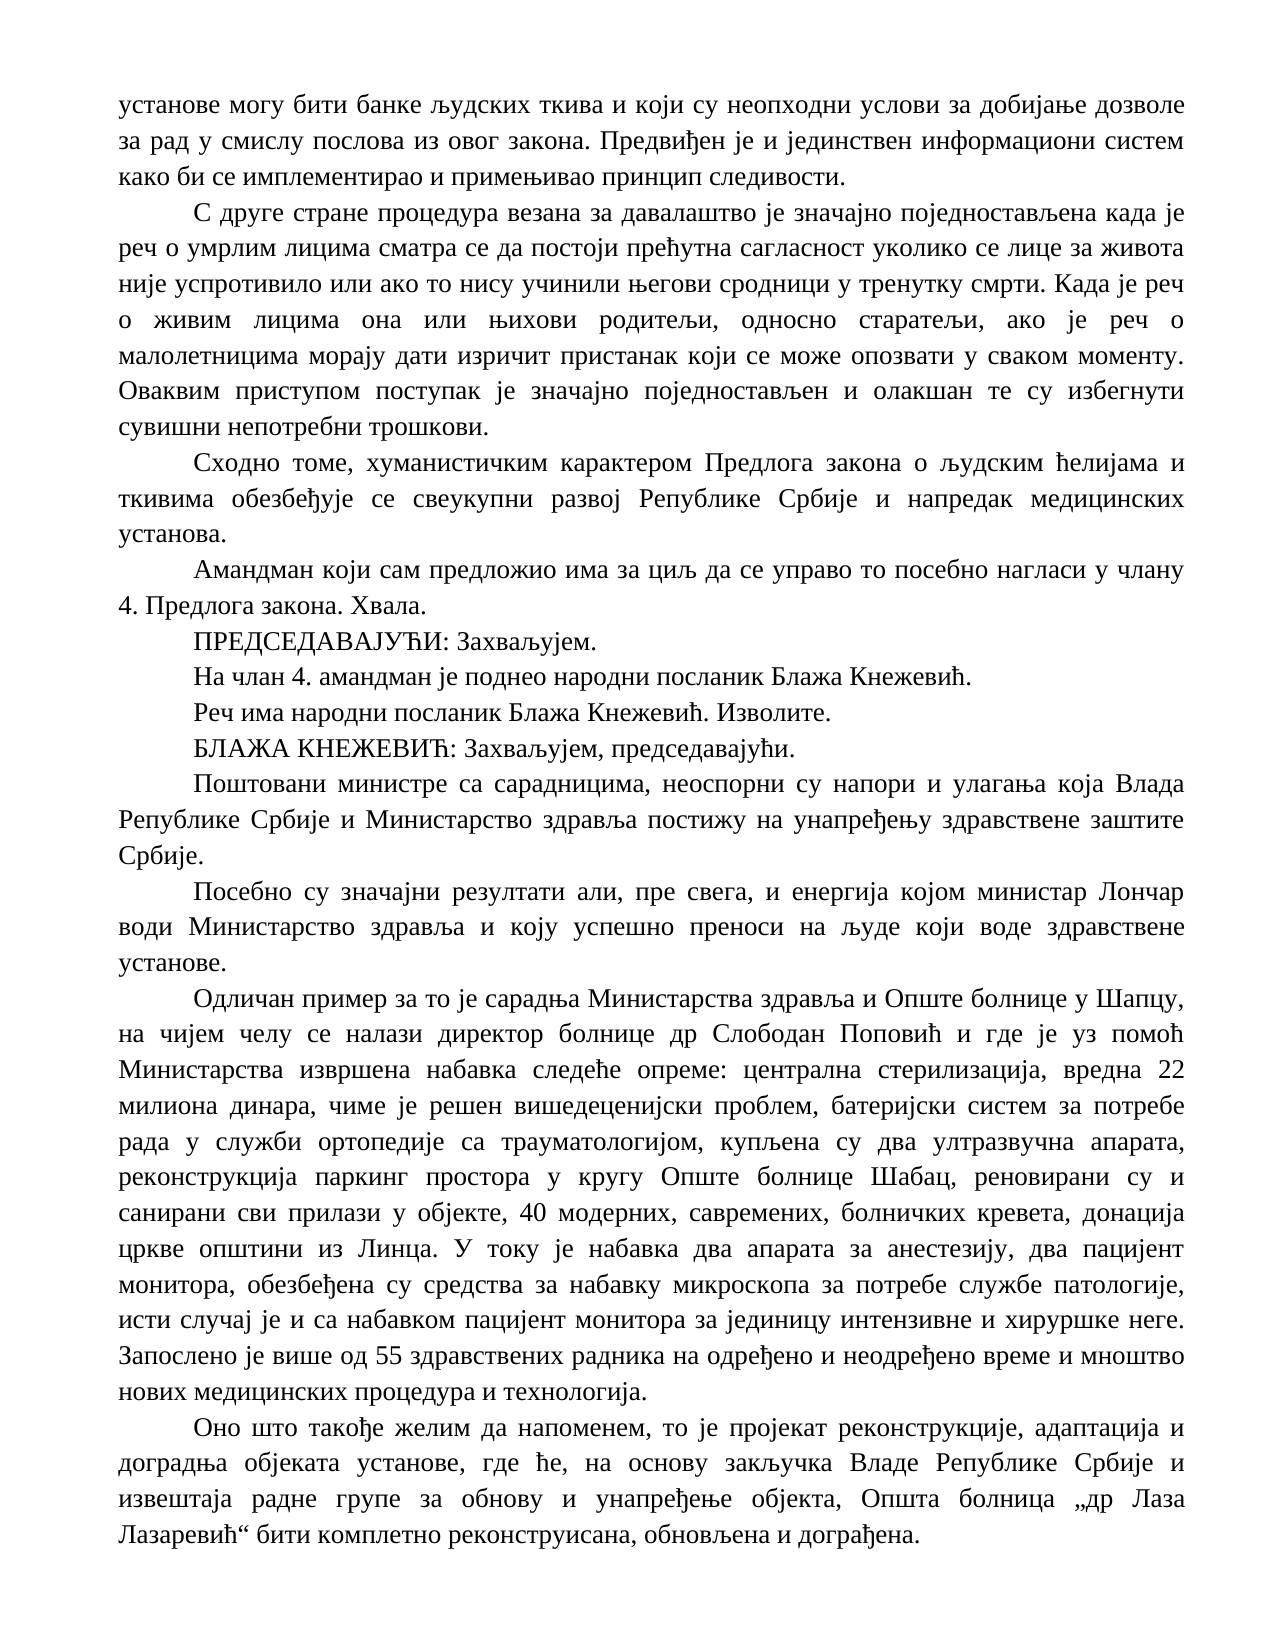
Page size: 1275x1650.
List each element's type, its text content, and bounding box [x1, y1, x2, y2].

text ПРЕДСЕДАВАЈУЋИ: Захваљујем. [118, 624, 1186, 656]
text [118, 89, 1186, 191]
text Реч има народни посланик Блажа Кнежевић. Изволите. [118, 696, 1186, 727]
text С друге стране процедура везана за давалаштво је значајно поједностављена када је реч о умрлим лицима сматра се да постоји прећутна сагласност уколико се лице за живота није успротивило или ако то нису учинили његови сродници у тренутку смрти. Када је реч о живим лицима она или њихови родитељи, односно старатељи, ако је реч о малолетницима морају дати изричит пристанак који се може опозвати у сваком моменту. Оваквим приступом поступак је значајно поједностављен и олакшан те су избегнути сувишни непотребни трошкови. [118, 196, 1186, 441]
text БЛАЖА КНЕЖЕВИЋ: Захваљујем, председавајући. [118, 732, 1186, 763]
text Одличан пример за то је сарадња Министарства здравља и Опште болнице у Шапцу, на чијем челу се налази директор болнице др Слободан Поповић и где је уз помоћ Министарства извршена набавка следеће опреме: централна стерилизација, вредна 22 милиона динара, чиме је решен вишедеценијски проблем, батеријски систем за потребе рада у служби ортопедије са трауматологијом, купљена су два ултразвучна апарата, реконструкција паркинг простора у кругу Опште болнице Шабац, реновирани су и санирани сви прилази у објекте, 40 модерних, савремених, болничких кревета, донација цркве општини из Линца. У току је набавка два апарата за анестезију, два пацијент монитора, обезбеђена су средства за набавку микроскопа за потребе службе патологије, исти случај је и са набавком пацијент монитора за јединицу интензивне и хируршке неге. Запослено је више од 55 здравствених радника на одређено и неодређено време и мноштво нових медицинских процедура и технологија. [118, 982, 1186, 1406]
text Сходно томе, хуманистичким карактером Предлога закона о људским ћелијама и ткивима обезбеђује се свеукупни развој Републике Србије и напредак медицинских установа. [118, 446, 1186, 548]
text На члан 4. амандман је поднео народни посланик Блажа Кнежевић. [118, 660, 1186, 691]
text Посебно су значајни резултати али, пре свега, и енергија којом министар Лончар води Министарство здравља и коју успешно преноси на људе који воде здравствене установе. [118, 875, 1186, 977]
text Оно што такође желим да напоменем, то је пројекат реконструкције, адаптација и доградња објеката установе, где ће, на основу закључка Владе Републике Србије и извештаја радне групе за обнову и унапређење објекта, Општа болница „др Лаза Лазаревић“ бити комплетно реконструисана, обновљена и дограђена. [118, 1411, 1186, 1549]
text Поштовани министре са сарадницима, неоспорни су напори и улагања која Влада Републике Србије и Министарство здравља постижу на унапређењу здравствене заштите Србије. [118, 767, 1186, 870]
text Амандман који сам предложио има за циљ да се управо то посебно нагласи у члану 4. Предлога закона. Хвала. [118, 553, 1186, 620]
